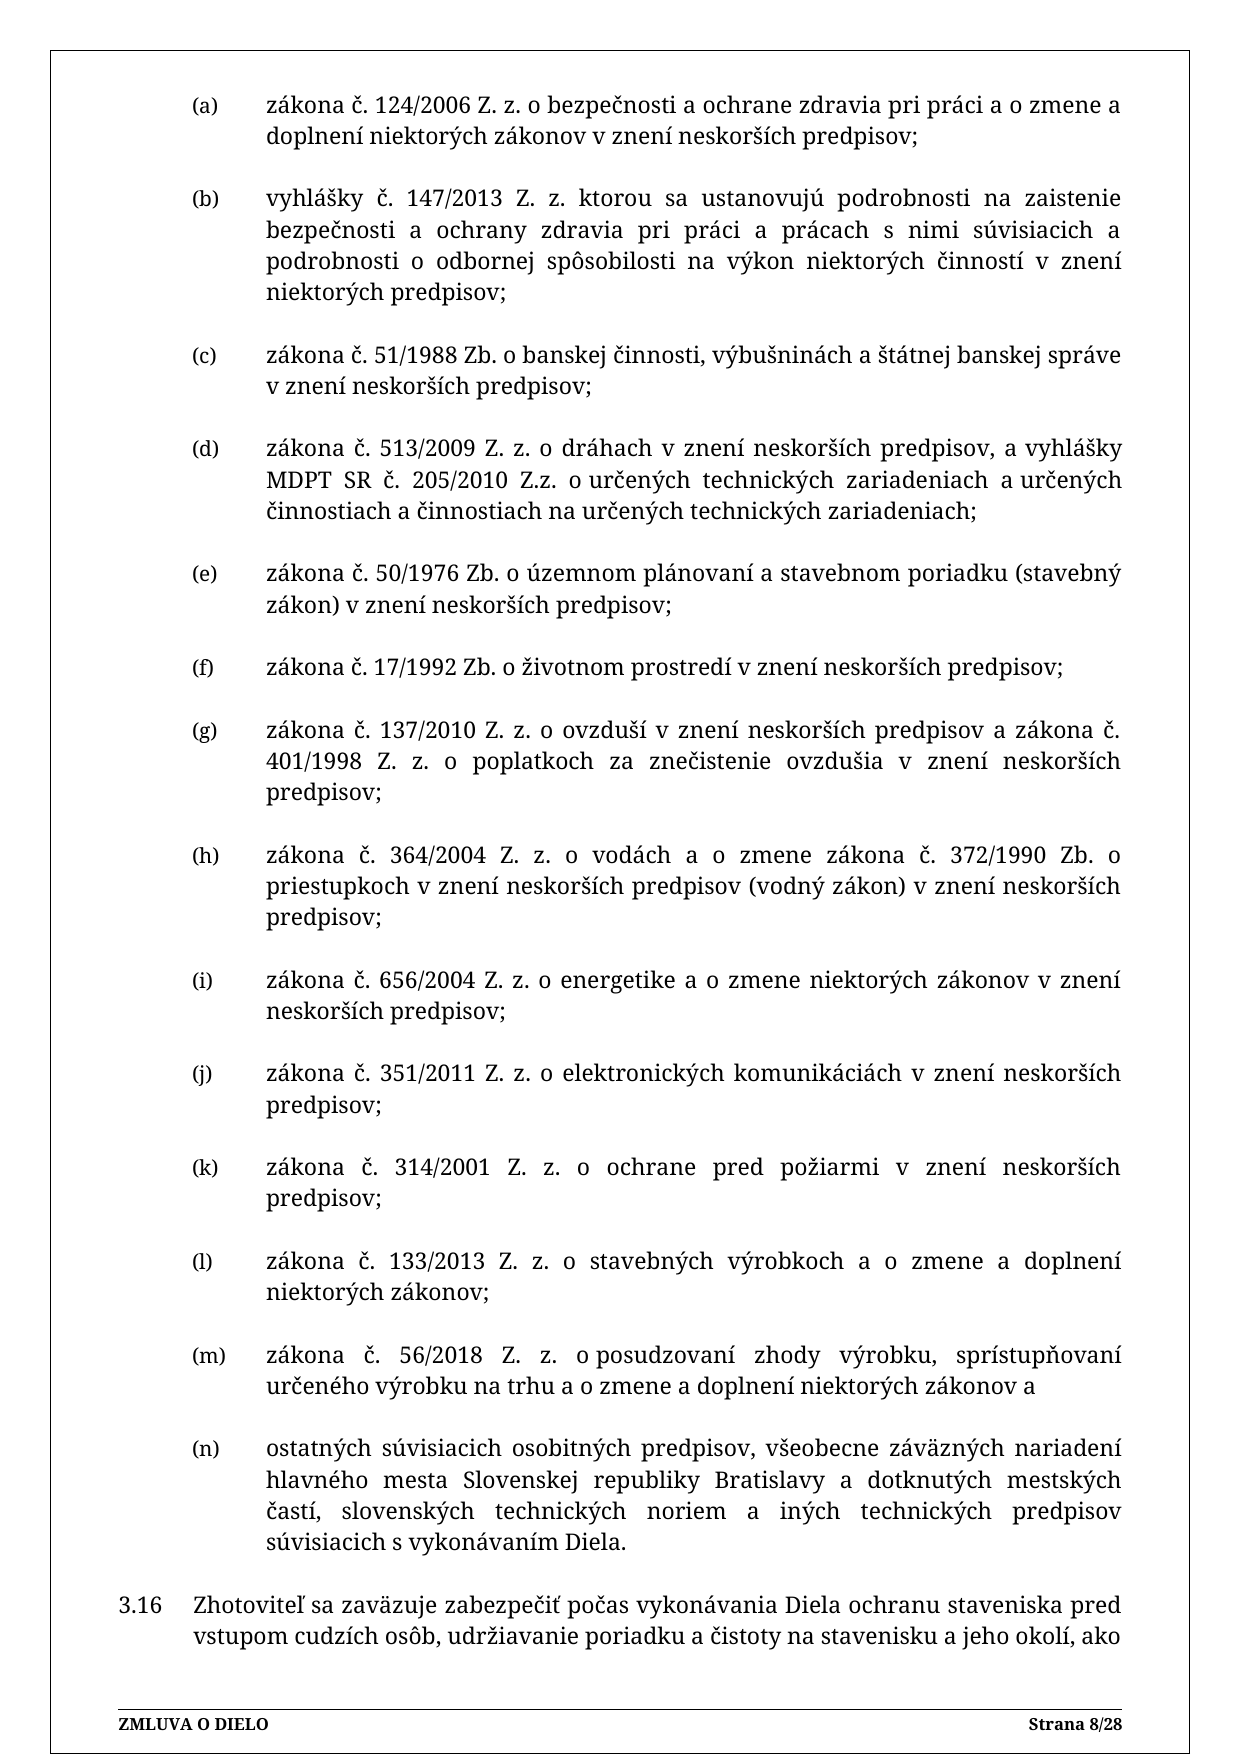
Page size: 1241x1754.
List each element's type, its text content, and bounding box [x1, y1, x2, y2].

list vyhlášky č. 147/2013 Z. z. ktorou sa ustanovujú podrobnosti na zaistenie bezpečnosti a ochrany zdravia pri práci a prácach s nimi súvisiacich a podrobnosti o odbornej spôsobilosti na výkon niektorých činností v znení niektorých predpisov; [192, 182, 1122, 307]
list zákona č. 50/1976 Zb. o územnom plánovaní a stavebnom poriadku (stavebný zákon) v znení neskorších predpisov; [192, 557, 1122, 620]
list zákona č. 351/2011 Z. z. o elektronických komunikáciách v znení neskorších predpisov; [192, 1057, 1122, 1120]
list zákona č. 656/2004 Z. z. o energetike a o zmene niektorých zákonov v znení neskorších predpisov; [192, 964, 1122, 1026]
list zákona č. 17/1992 Zb. o životnom prostredí v znení neskorších predpisov; [192, 651, 1122, 682]
list zákona č. 51/1988 Zb. o banskej činnosti, výbušninách a štátnej banskej správe v znení neskorších predpisov; [192, 339, 1122, 401]
list zákona č. 124/2006 Z. z. o bezpečnosti a ochrane zdravia pri práci a o zmene a doplnení niektorých zákonov v znení neskorších predpisov; [192, 89, 1122, 151]
list zákona č. 364/2004 Z. z. o vodách a o zmene zákona č. 372/1990 Zb. o priestupkoch v znení neskorších predpisov (vodný zákon) v znení neskorších predpisov; [192, 839, 1122, 932]
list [118, 1589, 1122, 1651]
list zákona č. 137/2010 Z. z. o ovzduší v znení neskorších predpisov a zákona č. 401/1998 Z. z. o poplatkoch za znečistenie ovzdušia v znení neskorších predpisov; [192, 714, 1122, 807]
list zákona č. 56/2018 Z. z. o posudzovaní zhody výrobku, sprístupňovaní určeného výrobku na trhu a o zmene a doplnení niektorých zákonov a [192, 1339, 1122, 1401]
list ostatných súvisiacich osobitných predpisov, všeobecne záväzných nariadení hlavného mesta Slovenskej republiky Bratislavy a dotknutých mestských častí, slovenských technických noriem a iných technických predpisov súvisiacich s vykonávaním Diela. [192, 1432, 1122, 1557]
list zákona č. 133/2013 Z. z. o stavebných výrobkoch a o zmene a doplnení niektorých zákonov; [192, 1245, 1122, 1307]
list zákona č. 314/2001 Z. z. o ochrane pred požiarmi v znení neskorších predpisov; [192, 1151, 1122, 1214]
list zákona č. 513/2009 Z. z. o dráhach v znení neskorších predpisov, a vyhlášky MDPT SR č. 205/2010 Z.z. o určených technických zariadeniach a určených činnostiach a činnostiach na určených technických zariadeniach; [192, 432, 1122, 526]
